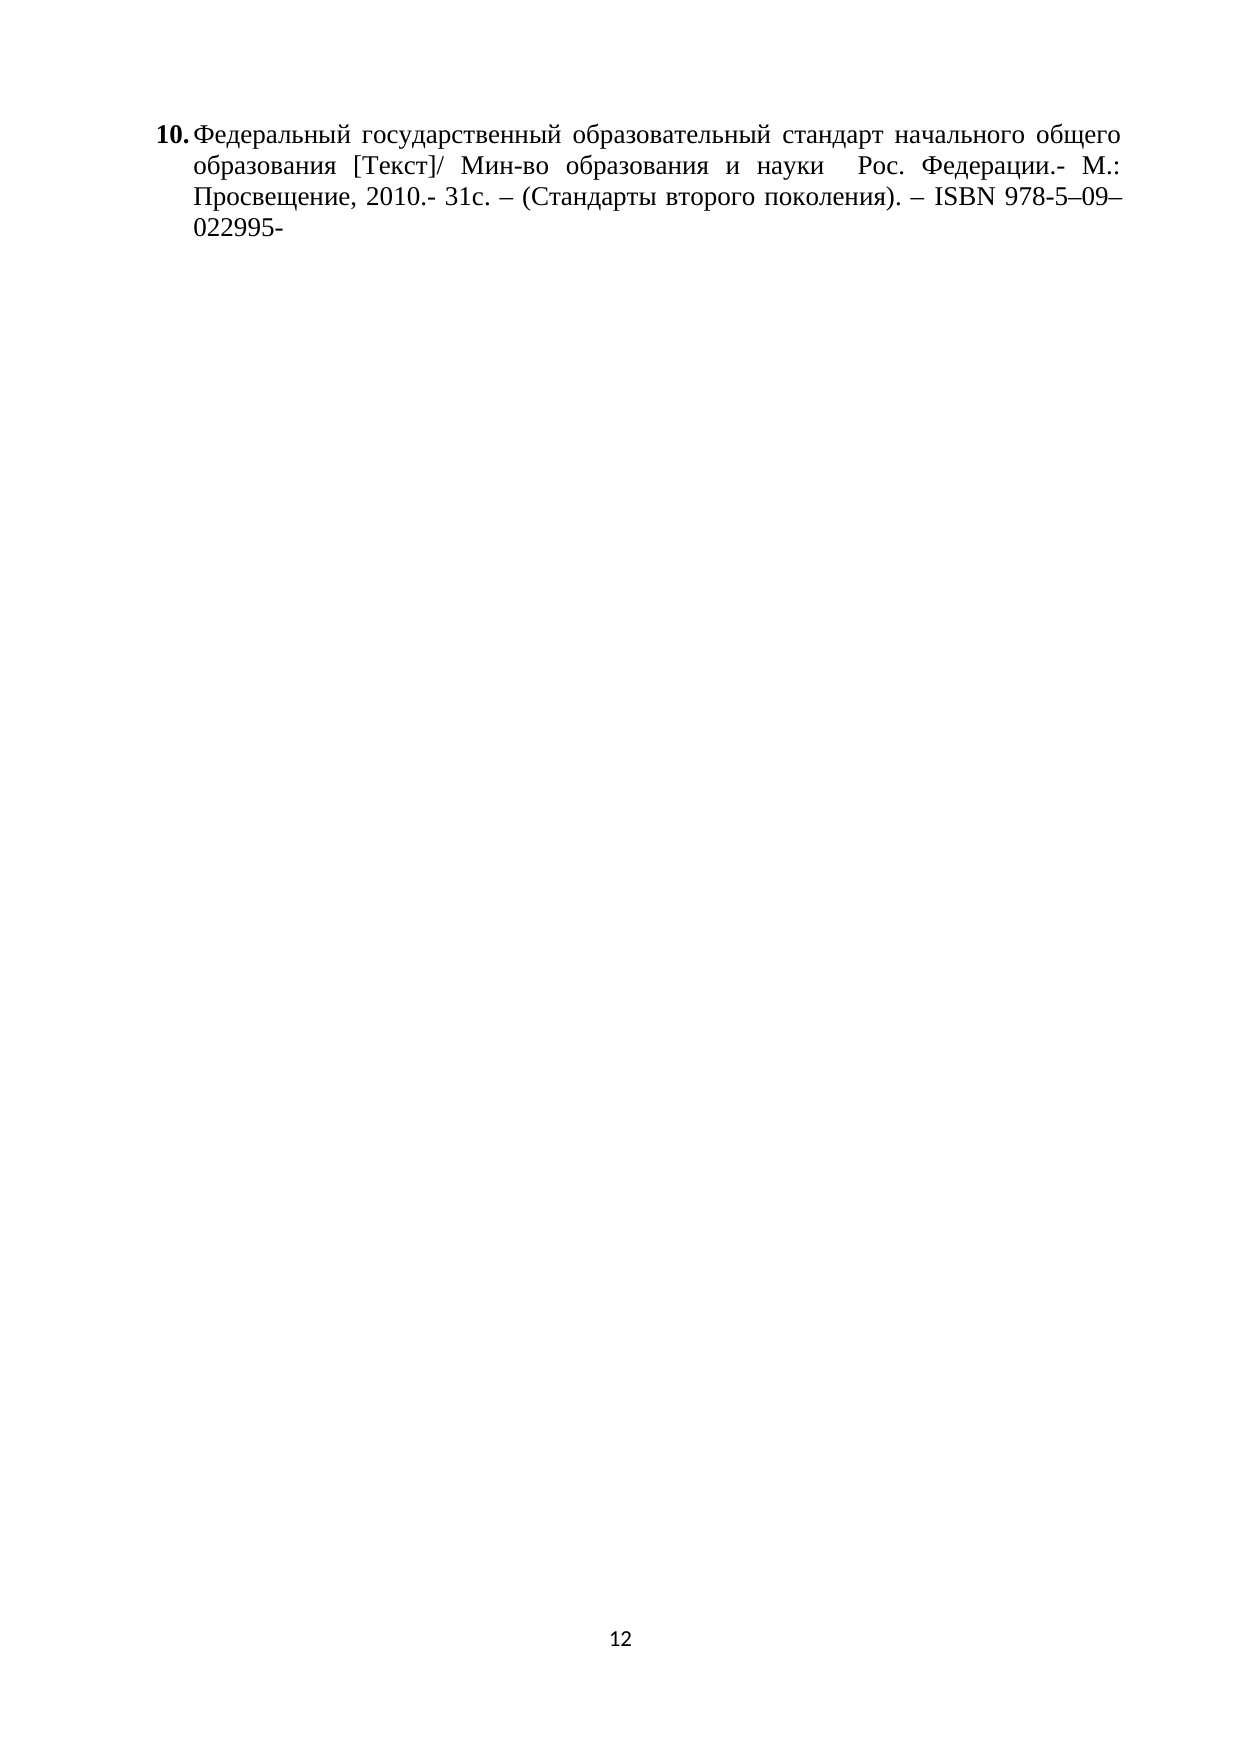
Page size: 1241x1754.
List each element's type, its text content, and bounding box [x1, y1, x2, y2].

list Федеральный государственный образовательный стандарт начального общего образования [Текст]/ Мин-во образования и науки Рос. Федерации.- М.: Просвещение, 2010.- 31с. – (Стандарты второго поколения). – ISBN 978-5–09–022995- [156, 118, 1122, 243]
